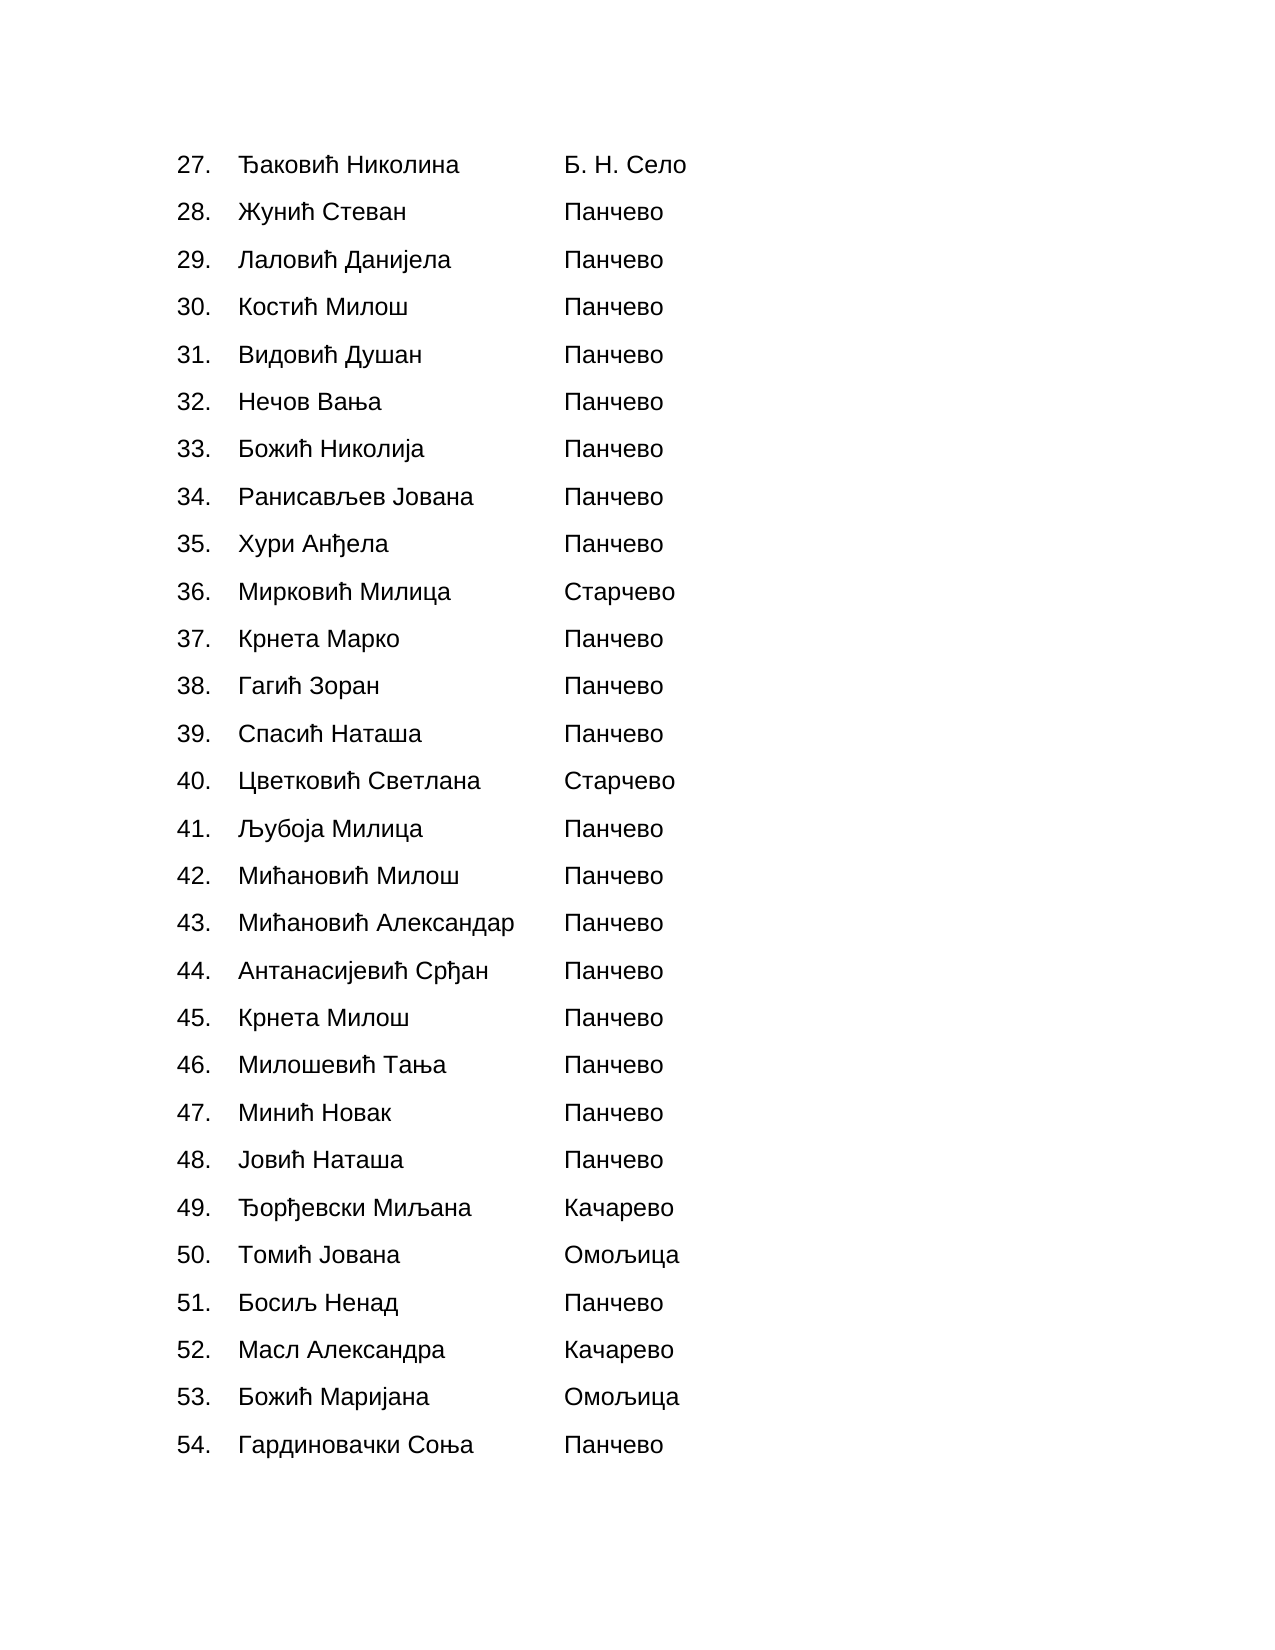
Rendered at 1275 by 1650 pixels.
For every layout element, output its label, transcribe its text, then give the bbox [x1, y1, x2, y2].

table_cell 44. [150, 956, 238, 1003]
table_cell Гардиновачки Соња [238, 1430, 564, 1477]
table_cell Панчево [564, 719, 995, 766]
table_cell Панчево [564, 292, 995, 339]
table_cell 39. [150, 719, 238, 766]
table_cell Милошевић Тања [238, 1051, 564, 1098]
table_cell Мирковић Милица [238, 577, 564, 624]
table_cell Нечов Вања [238, 387, 564, 434]
table_cell Панчево [564, 861, 995, 908]
table_cell Б. Н. Село [564, 150, 995, 197]
table_cell Омољица [564, 1382, 995, 1430]
table_cell Панчево [564, 1051, 995, 1098]
table_cell Хури Анђела [238, 529, 564, 577]
table_cell 27. [150, 150, 238, 197]
table_cell Крнета Марко [238, 624, 564, 671]
table_cell Крнета Милош [238, 1003, 564, 1051]
table_cell Старчево [564, 577, 995, 624]
table_cell 49. [150, 1193, 238, 1240]
table_cell 46. [150, 1051, 238, 1098]
table_cell Омољица [564, 1240, 995, 1287]
table_cell Божић Николија [238, 434, 564, 482]
table_cell 51. [150, 1288, 238, 1335]
table_cell Панчево [564, 434, 995, 482]
table_cell 41. [150, 814, 238, 861]
table_cell 45. [150, 1003, 238, 1051]
table_cell Панчево [564, 198, 995, 245]
table_cell Минић Новак [238, 1098, 564, 1145]
table_cell Панчево [564, 1098, 995, 1145]
table_cell Цветковић Светлана [238, 766, 564, 813]
table_cell Панчево [564, 340, 995, 387]
table_cell 50. [150, 1240, 238, 1287]
table_cell Качарево [564, 1335, 995, 1382]
table_cell Антанасијевић Срђан [238, 956, 564, 1003]
table_cell 43. [150, 908, 238, 956]
table_cell 36. [150, 577, 238, 624]
table_cell Панчево [564, 1288, 995, 1335]
table_cell 34. [150, 482, 238, 529]
table_cell Божић Маријана [238, 1382, 564, 1430]
table_cell Панчево [564, 671, 995, 719]
table_cell 37. [150, 624, 238, 671]
table_cell Панчево [564, 956, 995, 1003]
table_cell Костић Милош [238, 292, 564, 339]
table_cell Панчево [564, 624, 995, 671]
table_cell 32. [150, 387, 238, 434]
table_cell 29. [150, 245, 238, 292]
table_cell 35. [150, 529, 238, 577]
table_cell 48. [150, 1145, 238, 1193]
table_cell Панчево [564, 387, 995, 434]
table_cell Панчево [564, 482, 995, 529]
table_cell 31. [150, 340, 238, 387]
table_cell Панчево [564, 1003, 995, 1051]
table_cell Љубоја Милица [238, 814, 564, 861]
table_cell Гагић Зоран [238, 671, 564, 719]
table_cell Ђаковић Николина [238, 150, 564, 197]
table_cell 28. [150, 198, 238, 245]
table_cell Старчево [564, 766, 995, 813]
table_cell Ђорђевски Миљана [238, 1193, 564, 1240]
table_cell Босиљ Ненад [238, 1288, 564, 1335]
table_cell Мићановић Милош [238, 861, 564, 908]
table_cell 40. [150, 766, 238, 813]
table_cell Панчево [564, 245, 995, 292]
table_cell Панчево [564, 1145, 995, 1193]
table_cell 52. [150, 1335, 238, 1382]
table_cell Панчево [564, 908, 995, 956]
table_cell 42. [150, 861, 238, 908]
table_cell Качарево [564, 1193, 995, 1240]
table_cell Спасић Наташа [238, 719, 564, 766]
table_cell Панчево [564, 529, 995, 577]
table_cell Масл Александра [238, 1335, 564, 1382]
table_cell 33. [150, 434, 238, 482]
table_cell Лаловић Данијела [238, 245, 564, 292]
table_cell Мићановић Александар [238, 908, 564, 956]
table_cell Ранисављев Јована [238, 482, 564, 529]
table_cell 47. [150, 1098, 238, 1145]
table_cell Јовић Наташа [238, 1145, 564, 1193]
table_cell 38. [150, 671, 238, 719]
table_cell 53. [150, 1382, 238, 1430]
table_cell Жунић Стеван [238, 198, 564, 245]
table_cell Панчево [564, 814, 995, 861]
table_cell Панчево [564, 1430, 995, 1477]
table_cell 54. [150, 1430, 238, 1477]
table_cell Томић Јована [238, 1240, 564, 1287]
table_cell Видовић Душан [238, 340, 564, 387]
table_cell 30. [150, 292, 238, 339]
